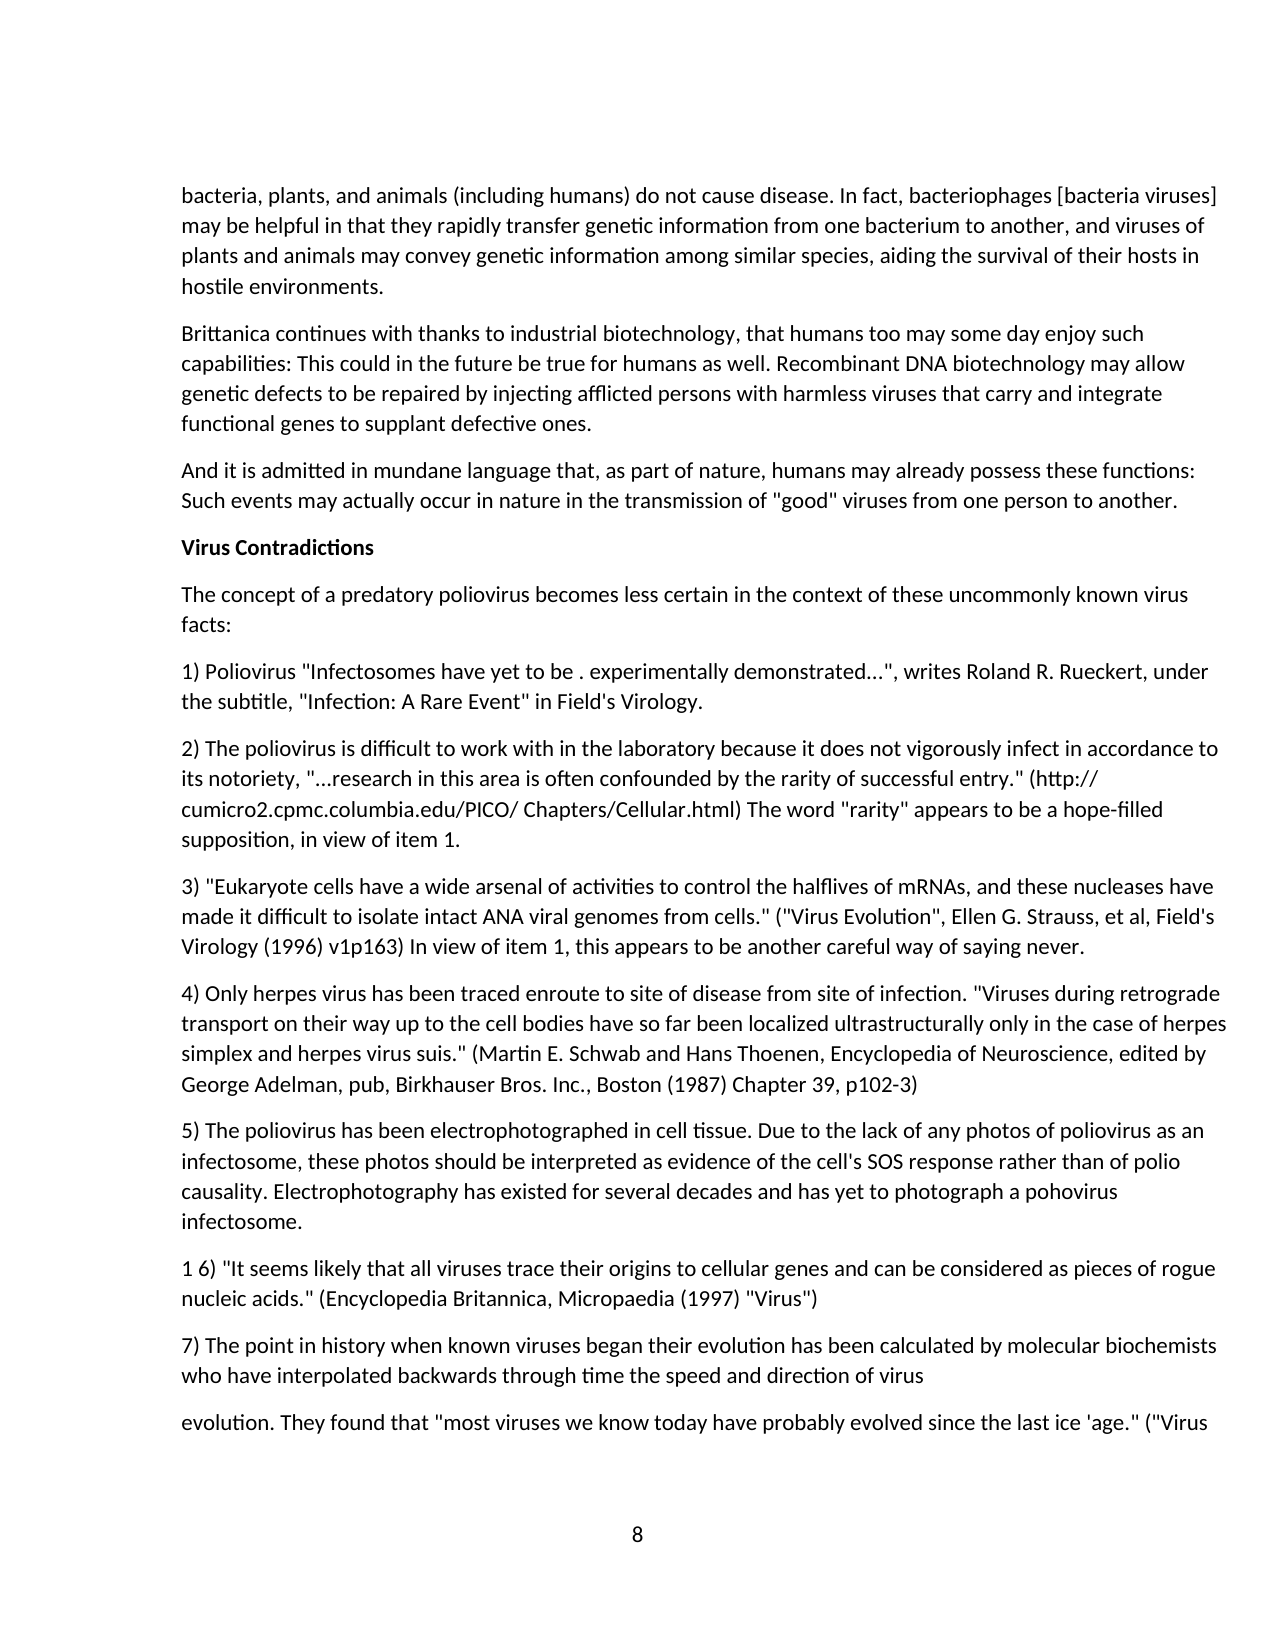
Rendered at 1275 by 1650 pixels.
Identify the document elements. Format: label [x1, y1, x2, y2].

table_header [150, 150, 1275, 1468]
